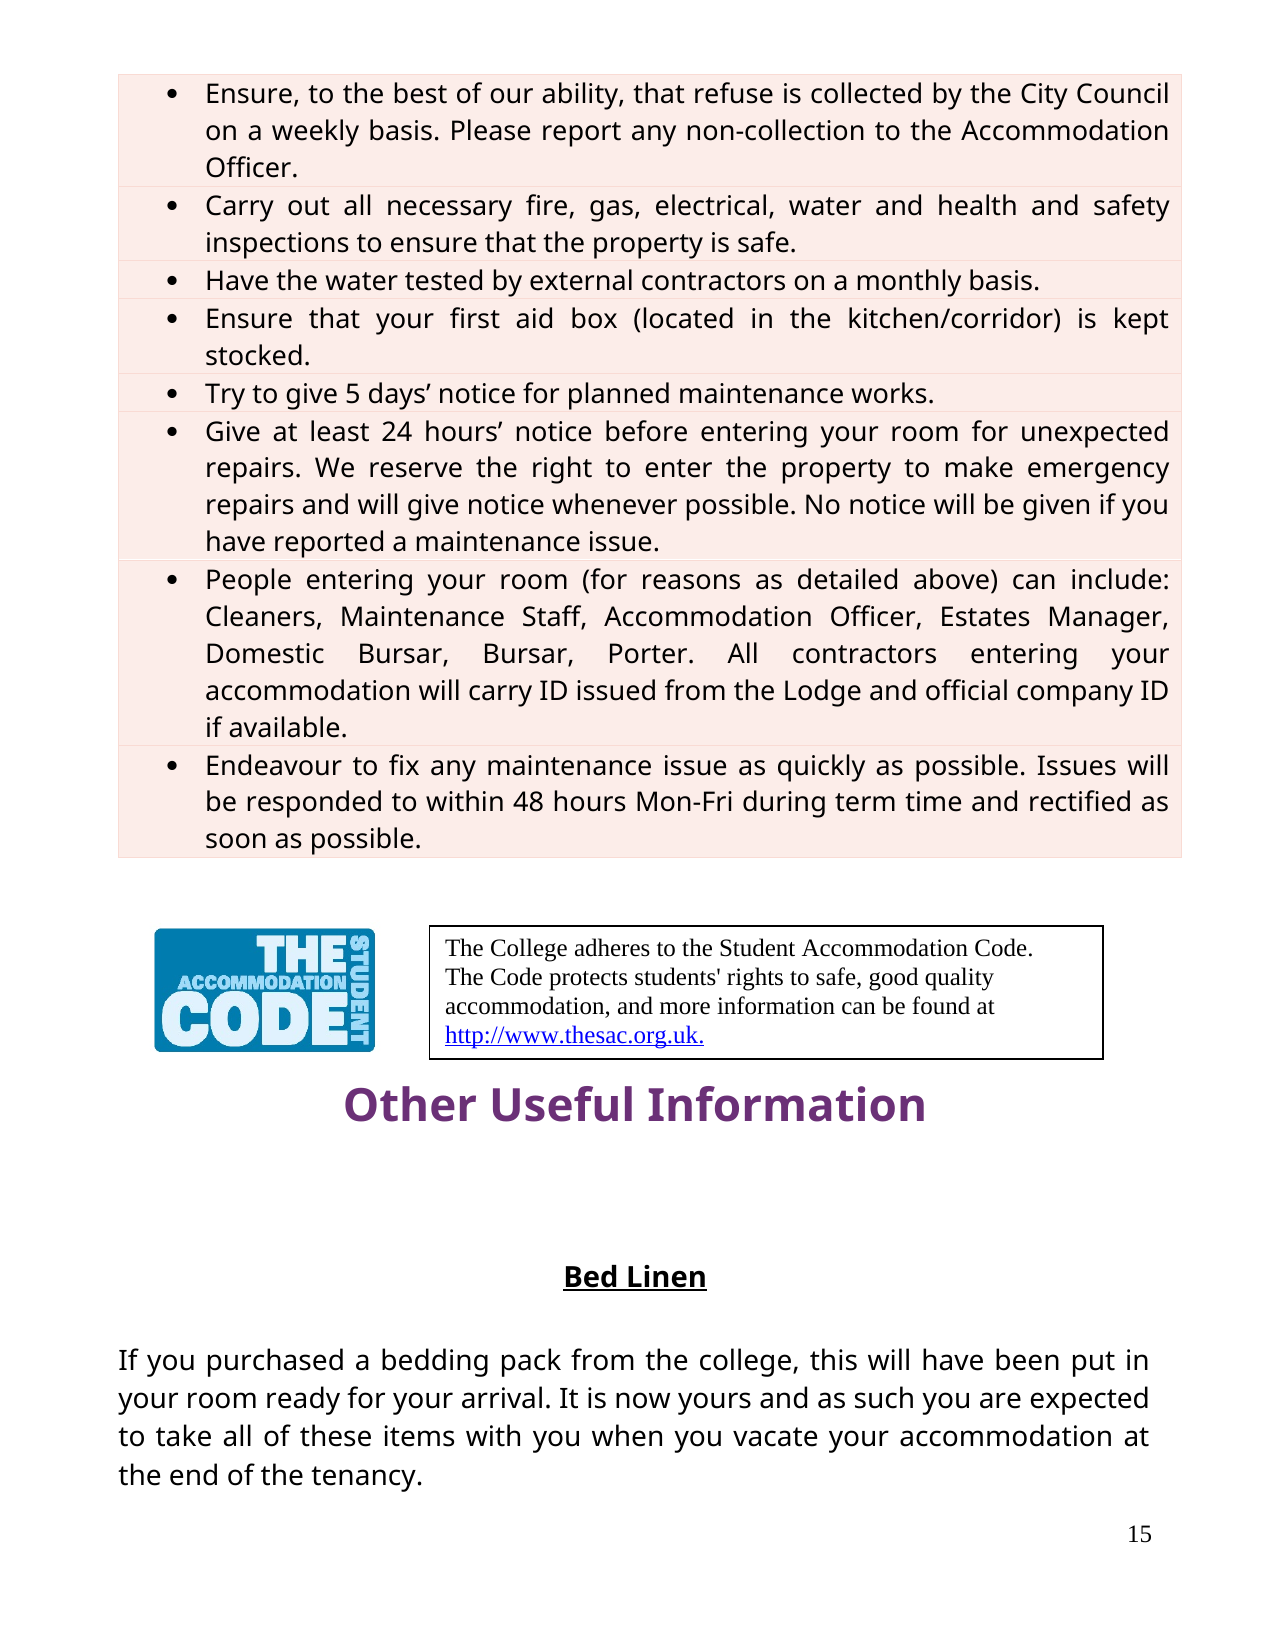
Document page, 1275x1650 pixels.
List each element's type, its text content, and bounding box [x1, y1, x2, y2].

subtitle Bed Linen [118, 1256, 1152, 1296]
picture [128, 909, 395, 1068]
table_cell Try to give 5 days’ notice for planned maintenance works. [119, 374, 1181, 411]
table_cell People entering your room (for reasons as detailed above) can include: Cleaners, Maintenance Staff, Accommodation Officer, Estates Manager, Domestic Bursar, Bursar, Porter. All contractors entering your accommodation will carry ID issued from the Lodge and official company ID if available. [119, 561, 1181, 745]
table_cell Ensure that your first aid box (located in the kitchen/corridor) is kept stocked. [119, 299, 1181, 373]
text If you purchased a bedding pack from the college, this will have been put in your room ready for your arrival. It is now yours and as such you are expected to take all of these items with you when you vacate your accommodation at the end of the tenancy. [118, 1340, 1152, 1493]
table_cell Carry out all necessary fire, gas, electrical, water and health and safety inspections to ensure that the property is safe. [119, 187, 1181, 260]
table_cell Have the water tested by external contractors on a monthly basis. [119, 261, 1181, 298]
table_cell Give at least 24 hours’ notice before entering your room for unexpected repairs. We reserve the right to enter the property to make emergency repairs and will give notice whenever possible. No notice will be given if you have reported a maintenance issue. [119, 412, 1181, 559]
table_cell Endeavour to fix any maintenance issue as quickly as possible. Issues will be responded to within 48 hours Mon-Fri during term time and rectified as soon as possible. [119, 746, 1181, 857]
subtitle Other Useful Information [118, 1072, 1152, 1134]
table_cell Ensure, to the best of our ability, that refuse is collected by the City Council on a weekly basis. Please report any non-collection to the Accommodation Officer. [119, 75, 1181, 186]
